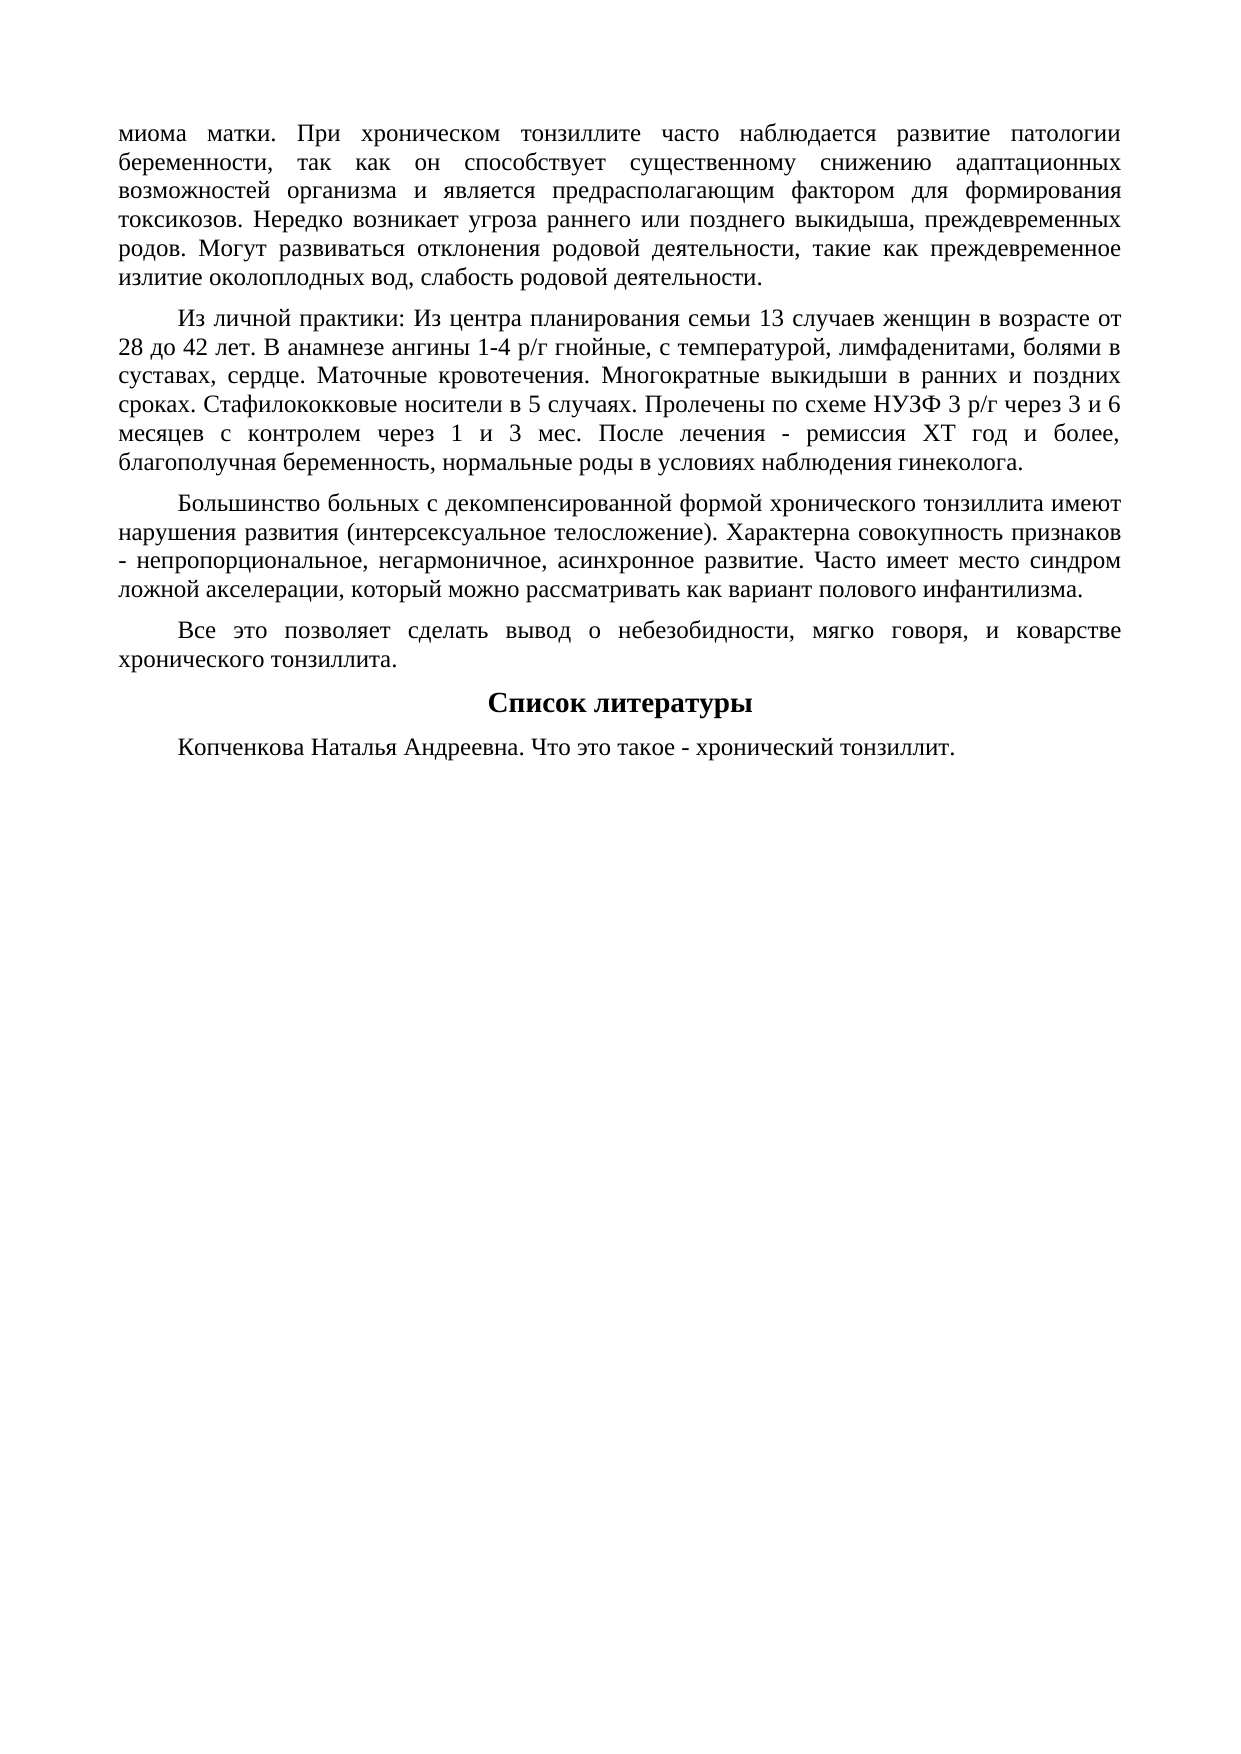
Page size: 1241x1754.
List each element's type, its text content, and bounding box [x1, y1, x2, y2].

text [118, 118, 1122, 291]
text Большинство больных с декомпенсированной формой хронического тонзиллита имеют нарушения развития (интерсексуальное телосложение). Характерна совокупность признаков - непропорциональное, негармоничное, асинхронное развитие. Часто имеет место синдром ложной акселерации, который можно рассматривать как вариант полового инфантилизма. [118, 488, 1122, 603]
text Список литературы [118, 686, 1122, 719]
text Из личной практики: Из центра планирования семьи 13 случаев женщин в возрасте от 28 до 42 лет. В анамнезе ангины 1-4 р/г гнойные, с температурой, лимфаденитами, болями в суставах, сердце. Маточные кровотечения. Многократные выкидыши в ранних и поздних сроках. Стафилококковые носители в 5 случаях. Пролечены по схеме НУЗФ 3 р/г через 3 и 6 месяцев с контролем через 1 и 3 мес. После лечения - ремиссия ХТ год и более, благополучная беременность, нормальные роды в условиях наблюдения гинеколога. [118, 303, 1122, 476]
text Все это позволяет сделать вывод о небезобидности, мягко говоря, и коварстве хронического тонзиллита. [118, 616, 1122, 673]
text Копченкова Наталья Андреевна. Что это такое - хронический тонзиллит. [118, 732, 1122, 760]
